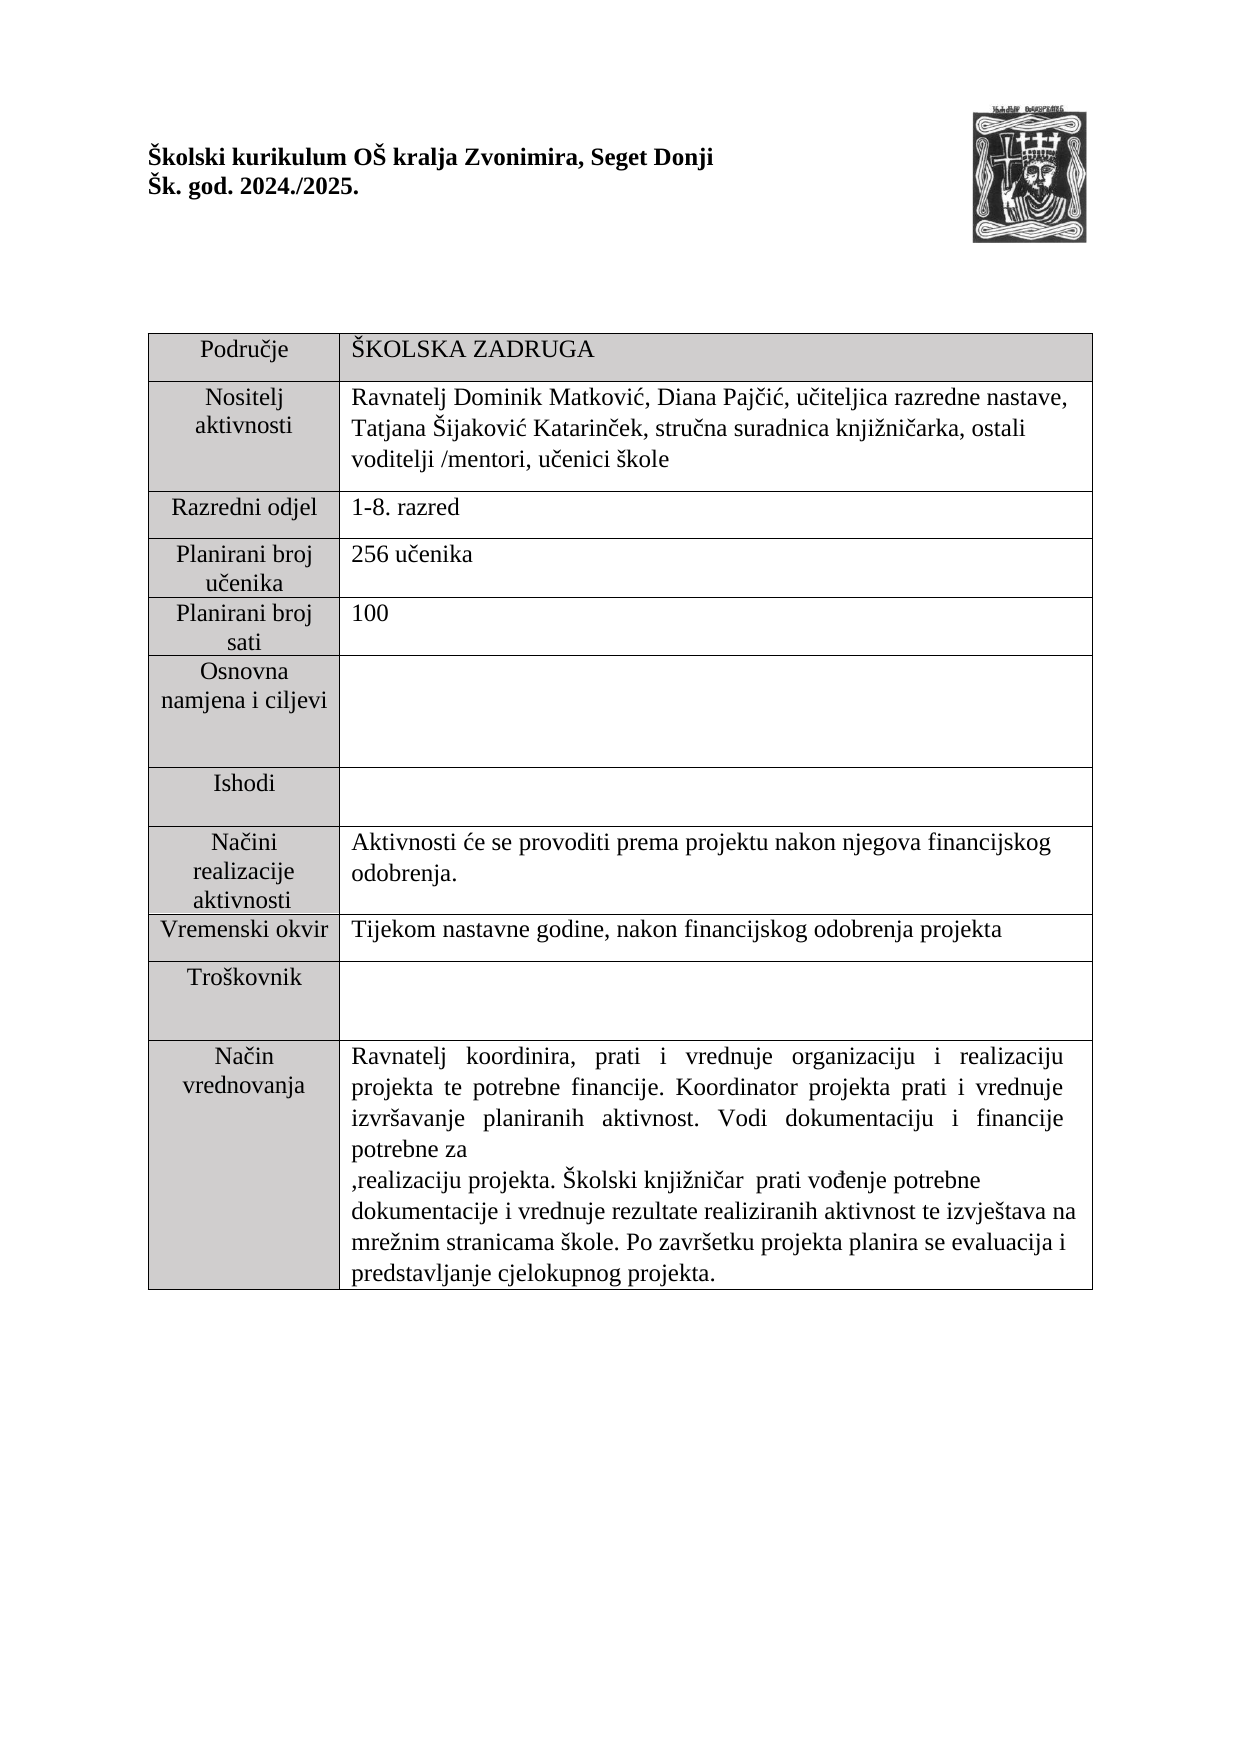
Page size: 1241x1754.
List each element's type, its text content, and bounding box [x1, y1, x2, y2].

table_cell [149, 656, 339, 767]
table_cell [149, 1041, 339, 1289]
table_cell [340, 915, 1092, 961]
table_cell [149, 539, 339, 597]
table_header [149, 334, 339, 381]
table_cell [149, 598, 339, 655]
picture [972, 104, 1087, 243]
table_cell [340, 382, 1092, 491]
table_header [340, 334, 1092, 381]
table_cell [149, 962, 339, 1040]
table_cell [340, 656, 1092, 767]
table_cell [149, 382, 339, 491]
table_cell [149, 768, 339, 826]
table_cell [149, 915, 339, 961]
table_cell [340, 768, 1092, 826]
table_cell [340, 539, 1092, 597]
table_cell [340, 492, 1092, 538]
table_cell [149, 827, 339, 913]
text Školski kurikulum OŠ kralja Zvonimira, Seget Donji Šk. god. 2024./2025. [148, 142, 716, 199]
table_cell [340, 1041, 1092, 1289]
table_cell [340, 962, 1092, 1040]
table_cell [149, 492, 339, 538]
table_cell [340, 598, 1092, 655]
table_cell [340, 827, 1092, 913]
